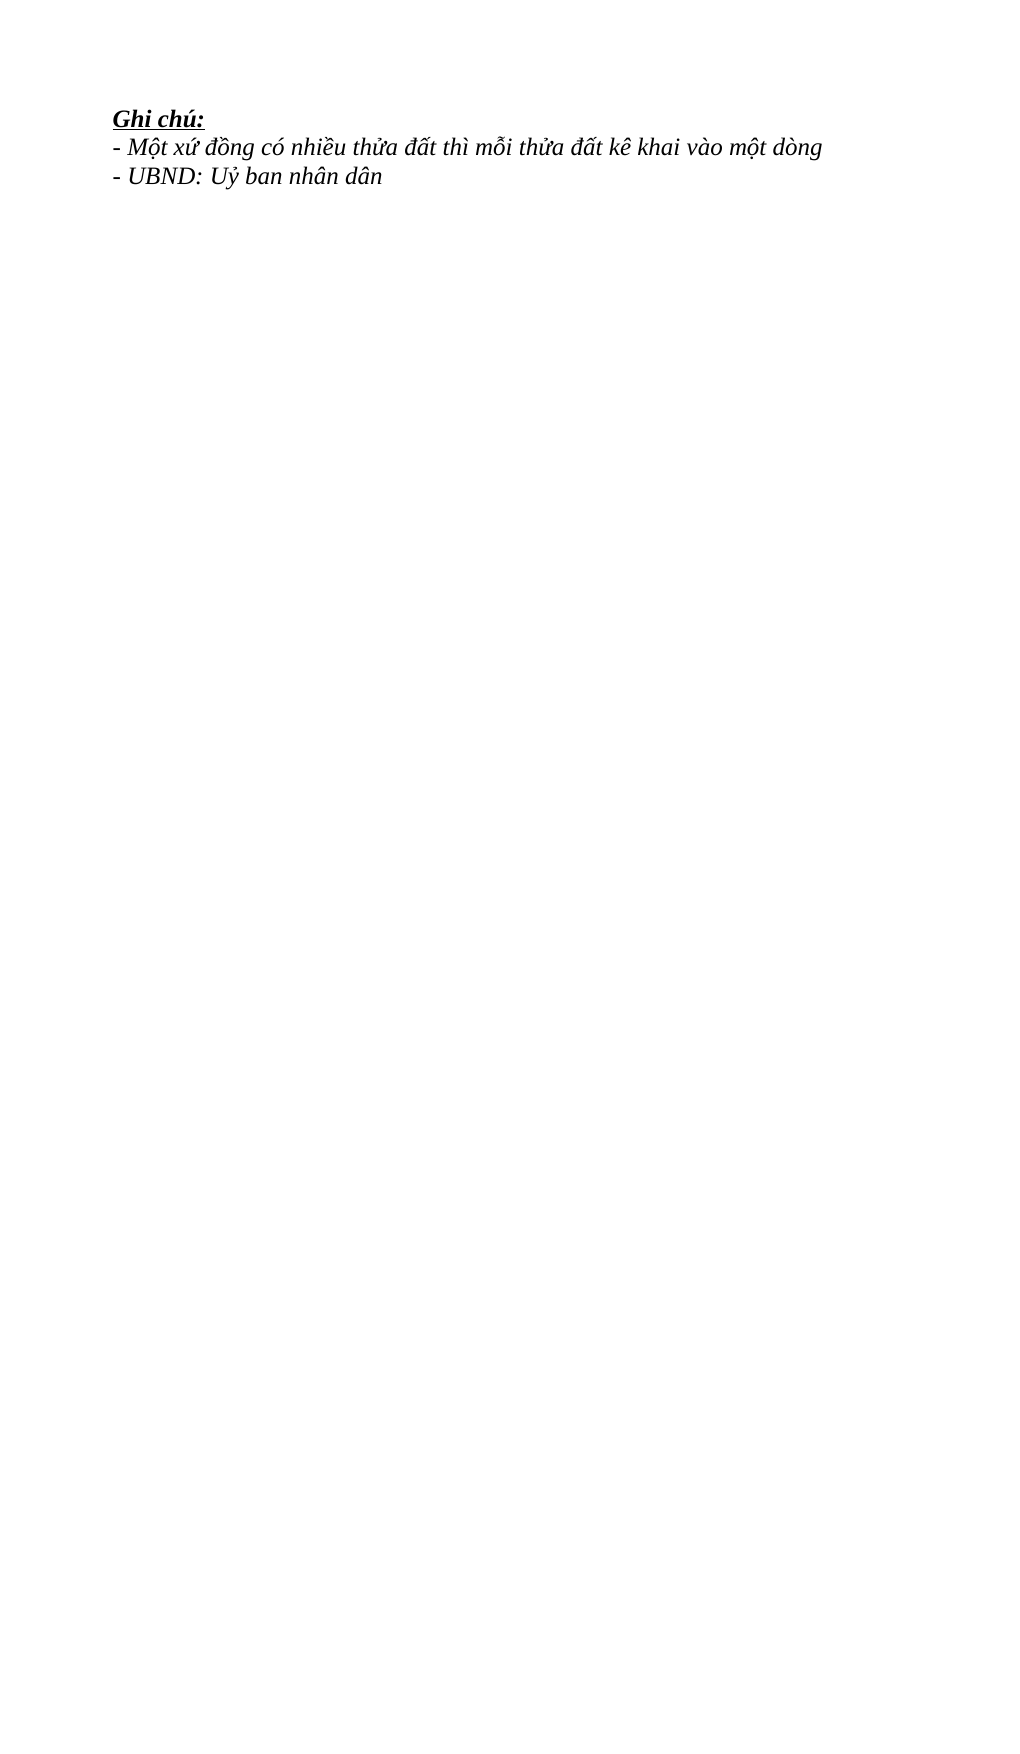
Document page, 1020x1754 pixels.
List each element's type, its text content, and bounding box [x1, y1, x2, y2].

text Ghi chú: [112, 104, 945, 132]
text - UBND: Uỷ ban nhân dân [112, 161, 945, 190]
text - Một xứ đồng có nhiều thửa đất thì mỗi thửa đất kê khai vào một dòng [112, 132, 945, 161]
